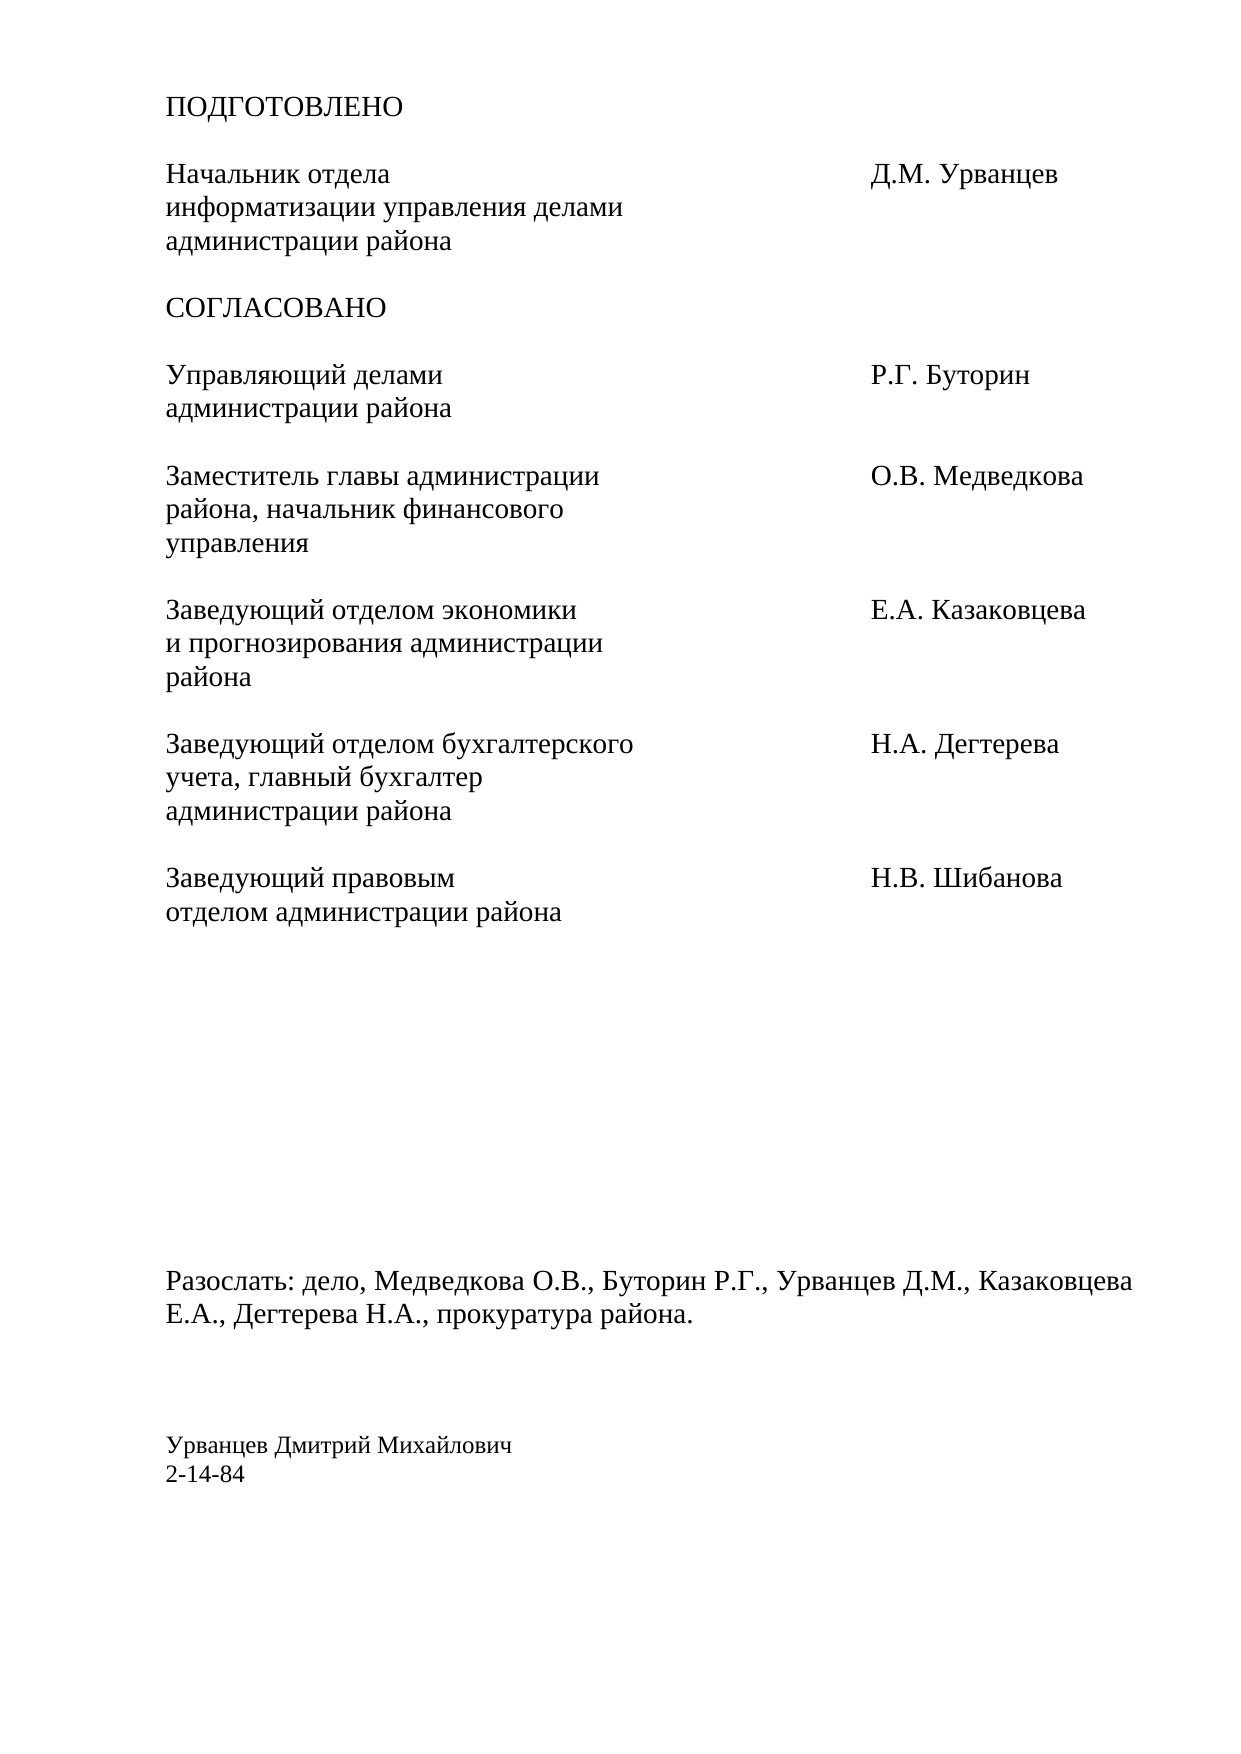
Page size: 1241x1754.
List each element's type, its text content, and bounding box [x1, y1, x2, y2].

table_cell Заместитель главы администрации района, начальник финансового управления [154, 458, 859, 592]
table_cell Е.А. Казаковцева [859, 592, 1192, 726]
table_cell Р.Г. Буторин [859, 290, 1192, 458]
table_cell Заведующий отделом экономики и прогнозирования администрации района [154, 592, 859, 726]
table_cell Н.А. Дегтерева [859, 726, 1192, 860]
text Разослать: дело, Медведкова О.В., Буторин Р.Г., Урванцев Д.М., Казаковцева Е.А., Дегтерева Н.А., прокуратура района. [165, 1263, 1181, 1330]
text 2-14-84 [165, 1459, 1181, 1488]
table_cell Заведующий отделом бухгалтерского учета, главный бухгалтер администрации района [154, 726, 859, 860]
text Урванцев Дмитрий Михайлович [165, 1430, 1181, 1459]
table_header Д.М. Урванцев [859, 89, 1192, 290]
table_header Подготовлено Начальник отдела информатизации управления делами администрации района [154, 89, 859, 290]
table_cell Заведующий правовым отделом администрации района [154, 860, 859, 927]
table_cell Н.В. Шибанова [859, 860, 1192, 927]
table_cell О.В. Медведкова [859, 458, 1192, 592]
table_cell СОГЛАСОВАНО Управляющий делами администрации района [154, 290, 859, 458]
